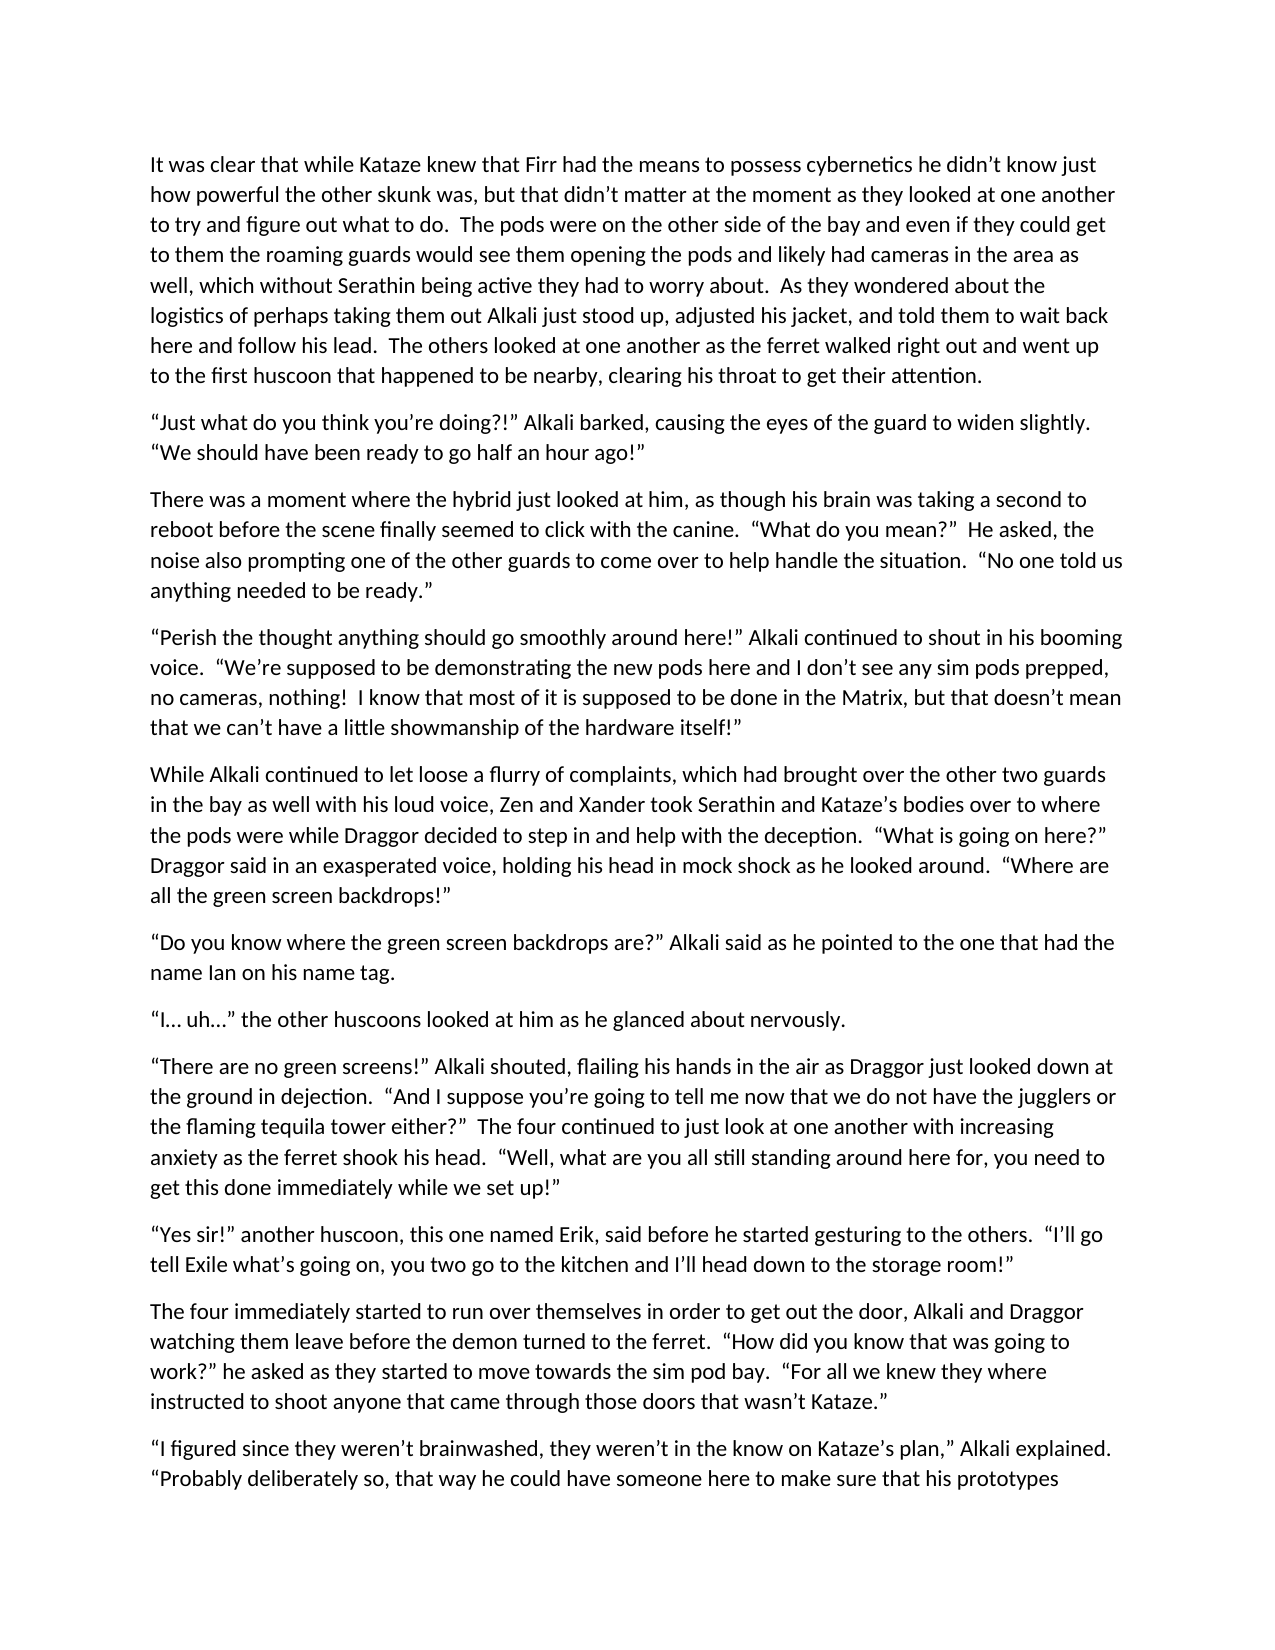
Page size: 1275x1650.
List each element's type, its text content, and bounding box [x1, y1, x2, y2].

text “I… uh…” the other huscoons looked at him as he glanced about nervously. [150, 1005, 1125, 1033]
text “There are no green screens!” Alkali shouted, flailing his hands in the air as Draggor just looked down at the ground in dejection. “And I suppose you’re going to tell me now that we do not have the jugglers or the flaming tequila tower either?” The four continued to just look at one another with increasing anxiety as the ferret shook his head. “Well, what are you all still standing around here for, you need to get this done immediately while we set up!” [150, 1052, 1125, 1201]
text “Perish the thought anything should go smoothly around here!” Alkali continued to shout in his booming voice. “We’re supposed to be demonstrating the new pods here and I don’t see any sim pods prepped, no cameras, nothing! I know that most of it is supposed to be done in the Matrix, but that doesn’t mean that we can’t have a little showmanship of the hardware itself!” [150, 623, 1125, 742]
text “Yes sir!” another huscoon, this one named Erik, said before he started gesturing to the others. “I’ll go tell Exile what’s going on, you two go to the kitchen and I’ll head down to the storage room!” [150, 1220, 1125, 1278]
text The four immediately started to run over themselves in order to get out the door, Alkali and Draggor watching them leave before the demon turned to the ferret. “How did you know that was going to work?” he asked as they started to move towards the sim pod bay. “For all we knew they where instructed to shoot anyone that came through those doors that wasn’t Kataze.” [150, 1297, 1125, 1416]
text “Just what do you think you’re doing?!” Alkali barked, causing the eyes of the guard to widen slightly. “We should have been ready to go half an hour ago!” [150, 408, 1125, 467]
text It was clear that while Kataze knew that Firr had the means to possess cybernetics he didn’t know just how powerful the other skunk was, but that didn’t matter at the moment as they looked at one another to try and figure out what to do. The pods were on the other side of the bay and even if they could get to them the roaming guards would see them opening the pods and likely had cameras in the area as well, which without Serathin being active they had to worry about. As they wondered about the logistics of perhaps taking them out Alkali just stood up, adjusted his jacket, and told them to wait back here and follow his lead. The others looked at one another as the ferret walked right out and went up to the first huscoon that happened to be nearby, clearing his throat to get their attention. [150, 150, 1125, 389]
text There was a moment where the hybrid just looked at him, as though his brain was taking a second to reboot before the scene finally seemed to click with the canine. “What do you mean?” He asked, the noise also prompting one of the other guards to come over to help handle the situation. “No one told us anything needed to be ready.” [150, 485, 1125, 604]
text “Do you know where the green screen backdrops are?” Alkali said as he pointed to the one that had the name Ian on his name tag. [150, 928, 1125, 986]
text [150, 1434, 1125, 1493]
text While Alkali continued to let loose a flurry of complaints, which had brought over the other two guards in the bay as well with his loud voice, Zen and Xander took Serathin and Kataze’s bodies over to where the pods were while Draggor decided to step in and help with the deception. “What is going on here?” Draggor said in an exasperated voice, holding his head in mock shock as he looked around. “Where are all the green screen backdrops!” [150, 760, 1125, 909]
